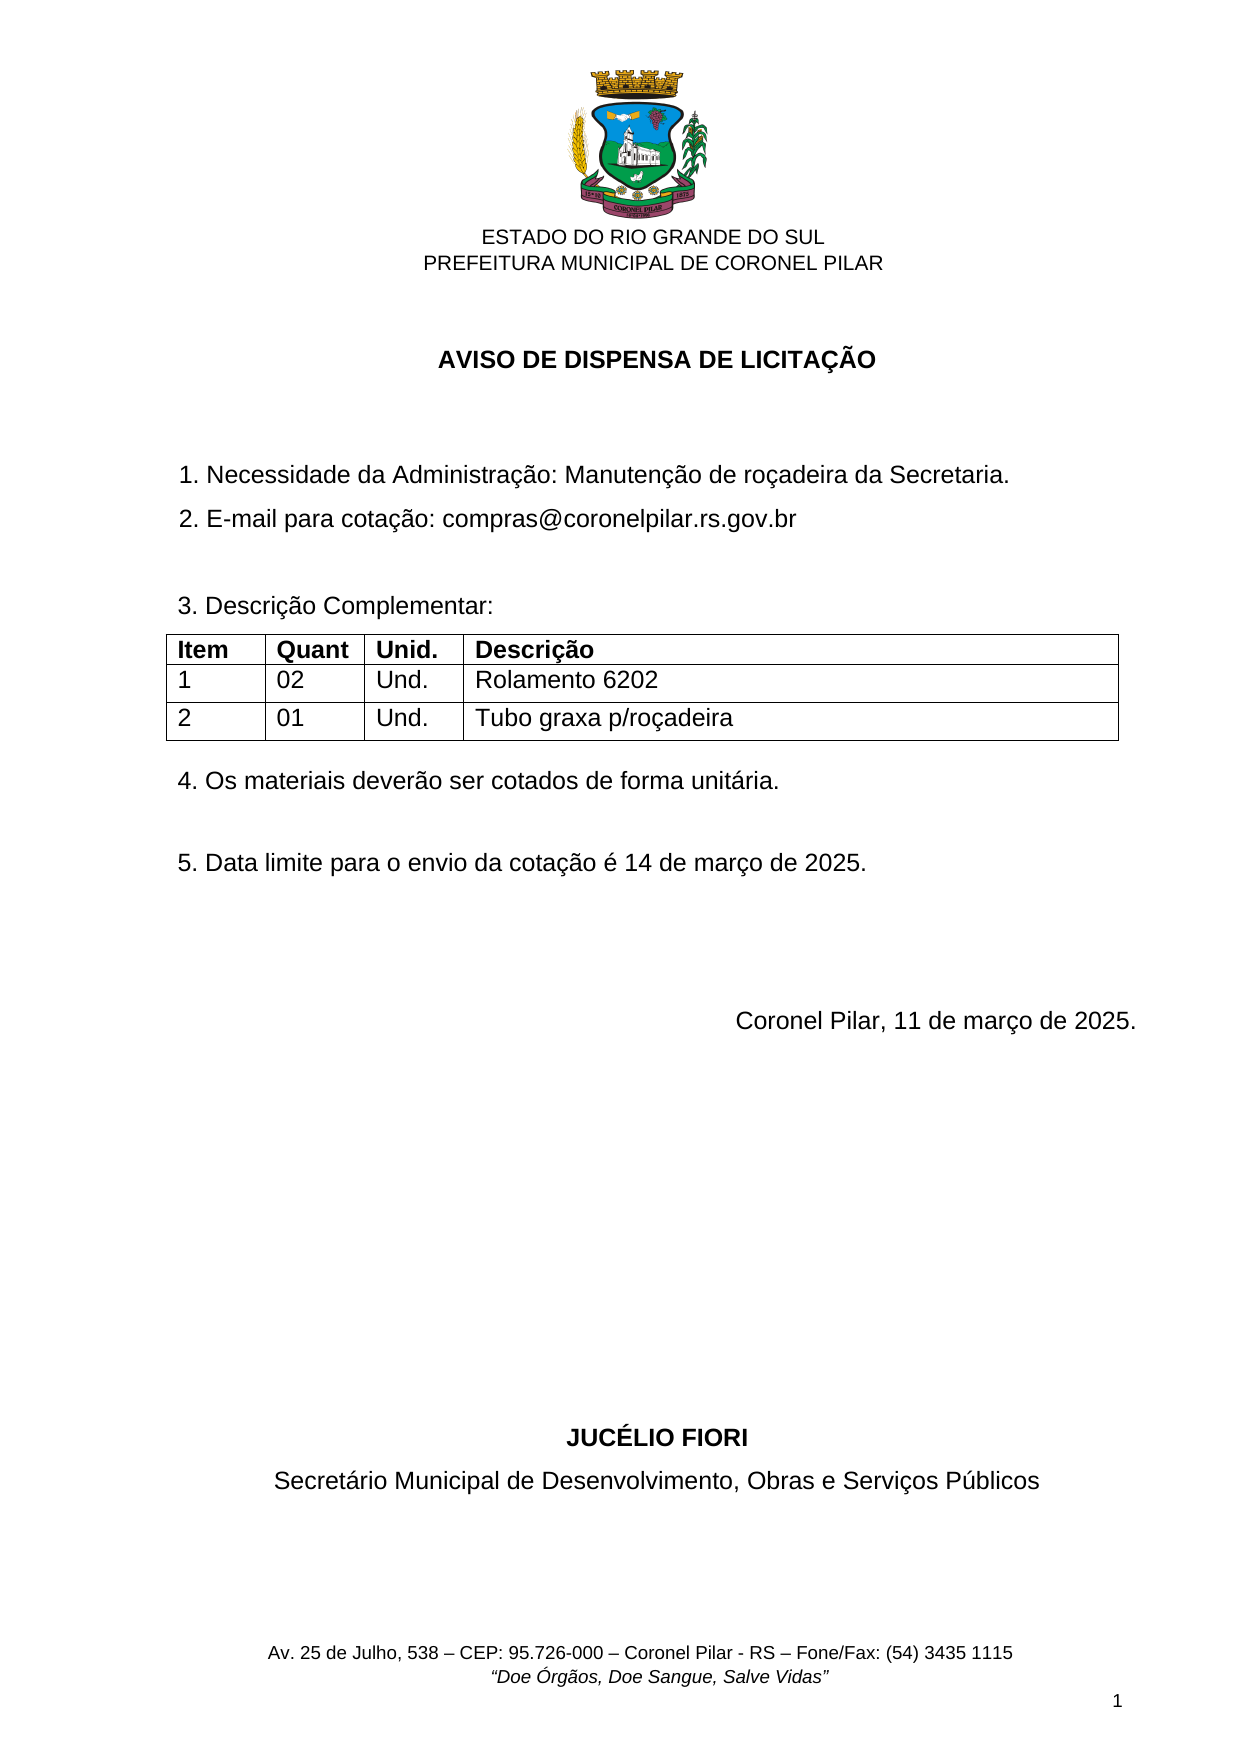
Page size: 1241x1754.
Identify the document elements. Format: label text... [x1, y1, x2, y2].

table_cell 2 [167, 703, 265, 739]
table_cell Und. [365, 703, 463, 739]
table_cell Und. [365, 665, 463, 702]
table_cell 1 [167, 665, 265, 702]
text AVISO DE DISPENSA DE LICITAÇÃO [177, 345, 1137, 374]
table_cell 01 [266, 703, 364, 739]
text 5. Data limite para o envio da cotação é 14 de março de 2025. [177, 848, 1137, 877]
table_cell Tubo graxa p/roçadeira [464, 703, 1118, 739]
table_cell 02 [266, 665, 364, 702]
table_header Descrição [464, 635, 1118, 663]
text 1. Necessidade da Administração: Manutenção de roçadeira da Secretaria. [178, 460, 1137, 489]
text Secretário Municipal de Desenvolvimento, Obras e Serviços Públicos [177, 1466, 1137, 1495]
text 2. E-mail para cotação: compras@coronelpilar.rs.gov.br [178, 504, 1137, 533]
table_header Item [167, 635, 265, 663]
table_header Quant [266, 635, 364, 663]
text JUCÉLIO FIORI [177, 1423, 1137, 1452]
text Coronel Pilar, 11 de março de 2025. [177, 1006, 1137, 1035]
table_header Unid. [365, 635, 463, 663]
text 4. Os materiais deverão ser cotados de forma unitária. [177, 766, 1137, 794]
table_cell Rolamento 6202 [464, 665, 1118, 702]
picture [566, 69, 708, 219]
text 3. Descrição Complementar: [177, 591, 1137, 619]
